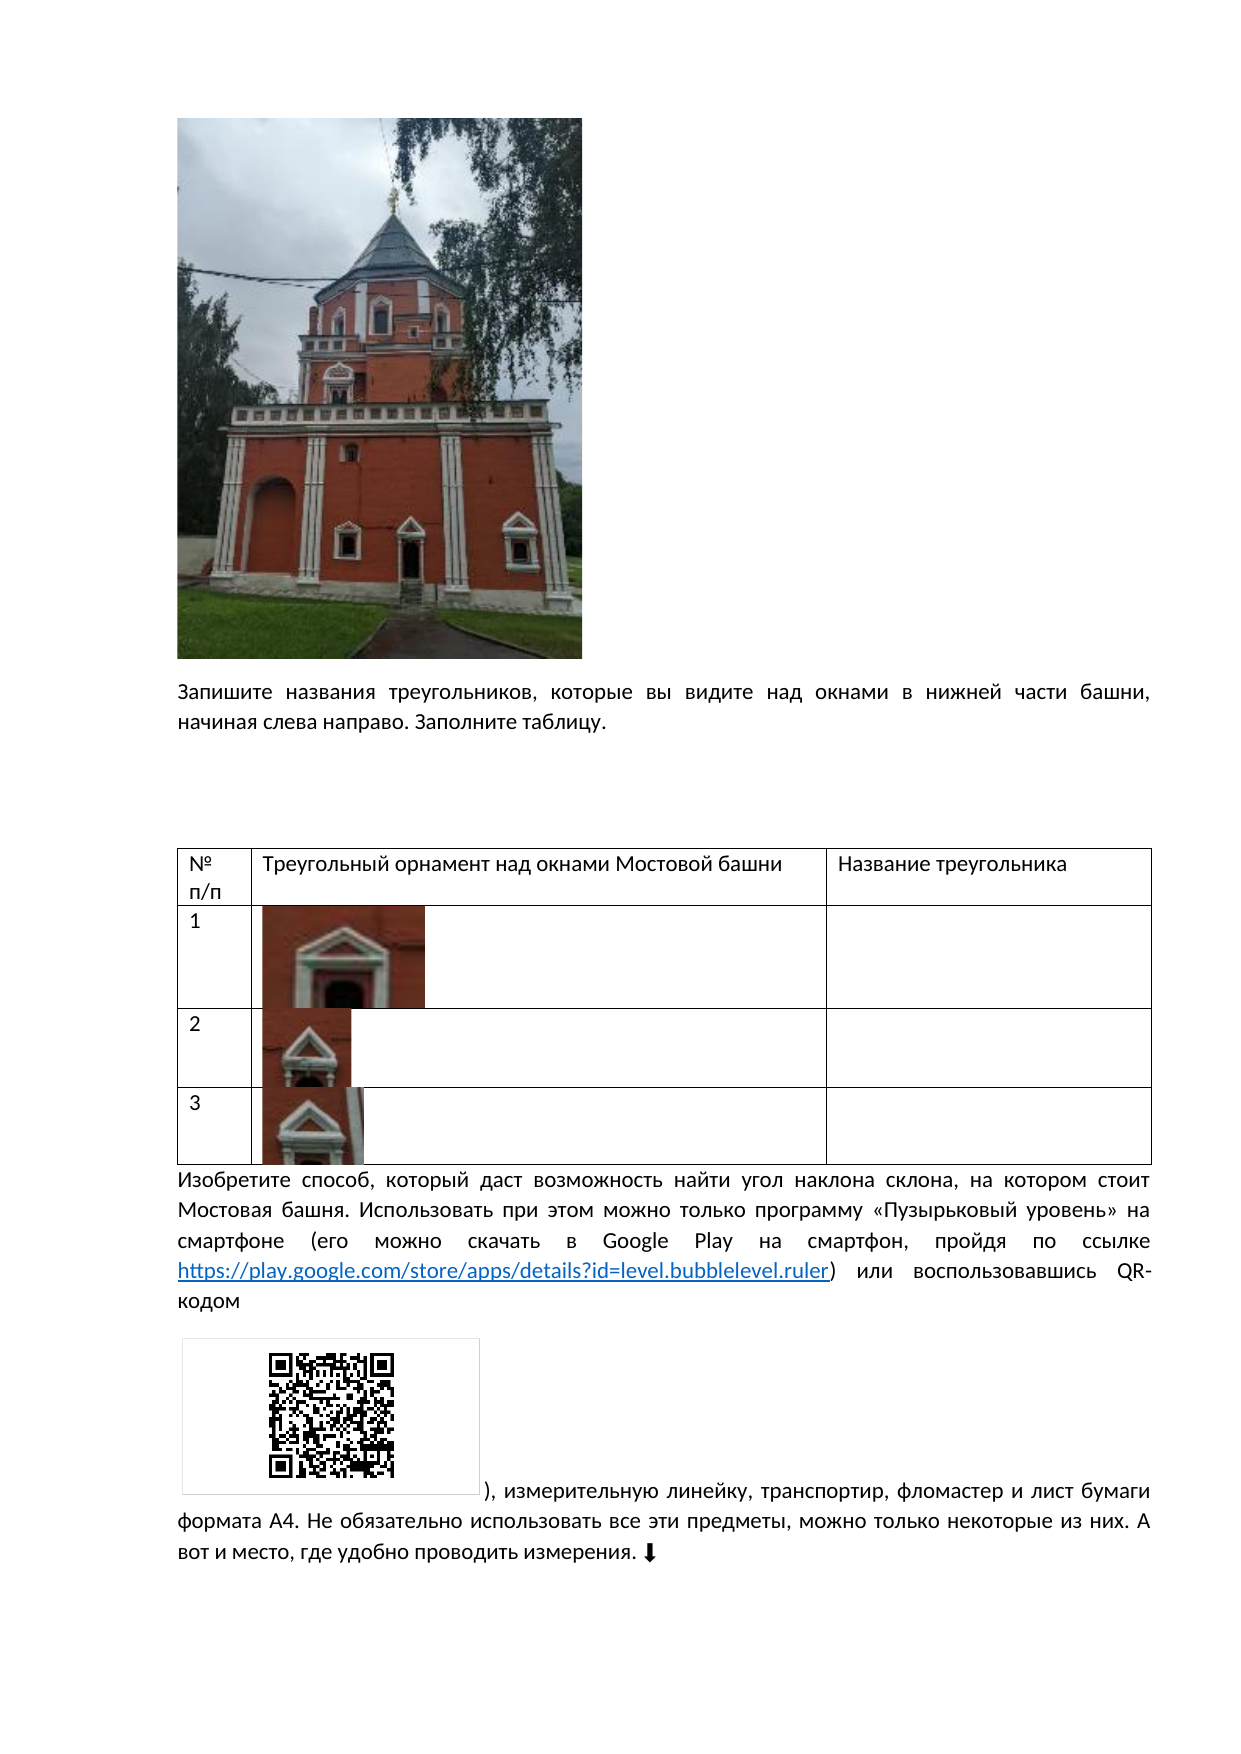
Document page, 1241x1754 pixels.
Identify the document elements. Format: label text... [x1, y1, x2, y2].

table_cell [252, 1088, 262, 1164]
table_cell [827, 1009, 1151, 1087]
table_header № п/п [178, 849, 251, 905]
table_cell [364, 1088, 826, 1164]
table_cell 3 [178, 1088, 251, 1164]
picture [177, 118, 583, 659]
text Изобретите способ, который даст возможность найти угол наклона склона, на котором стоит Мостовая башня. Использовать при этом можно только программу «Пузырьковый уровень» на смартфоне (его можно скачать в Google Play на смартфон, пройдя по ссылке https://play.google.com/store/apps/details?id=level.bubblelevel.ruler) или воспользовавшись QR-кодом [177, 1165, 1152, 1314]
table_cell [425, 906, 826, 1008]
picture [177, 1333, 484, 1499]
table_header Название треугольника [827, 849, 1151, 905]
picture [262, 906, 425, 1165]
table_cell [827, 906, 1151, 1008]
table_cell [252, 906, 262, 1008]
table_cell [827, 1088, 1151, 1164]
table_cell [352, 1009, 826, 1087]
table_cell 1 [178, 906, 251, 1008]
text Запишите названия треугольников, которые вы видите над окнами в нижней части башни, начиная слева направо. Заполните таблицу. [177, 677, 1152, 735]
table_cell [252, 1009, 262, 1087]
text ), измерительную линейку, транспортир, фломастер и лист бумаги формата А4. Не обязательно использовать все эти предметы, можно только некоторые из них. А вот и место, где удобно проводить измерения. ⬇ [177, 1333, 1152, 1565]
table_cell 2 [178, 1009, 251, 1087]
table_header Треугольный орнамент над окнами Мостовой башни [252, 849, 826, 905]
